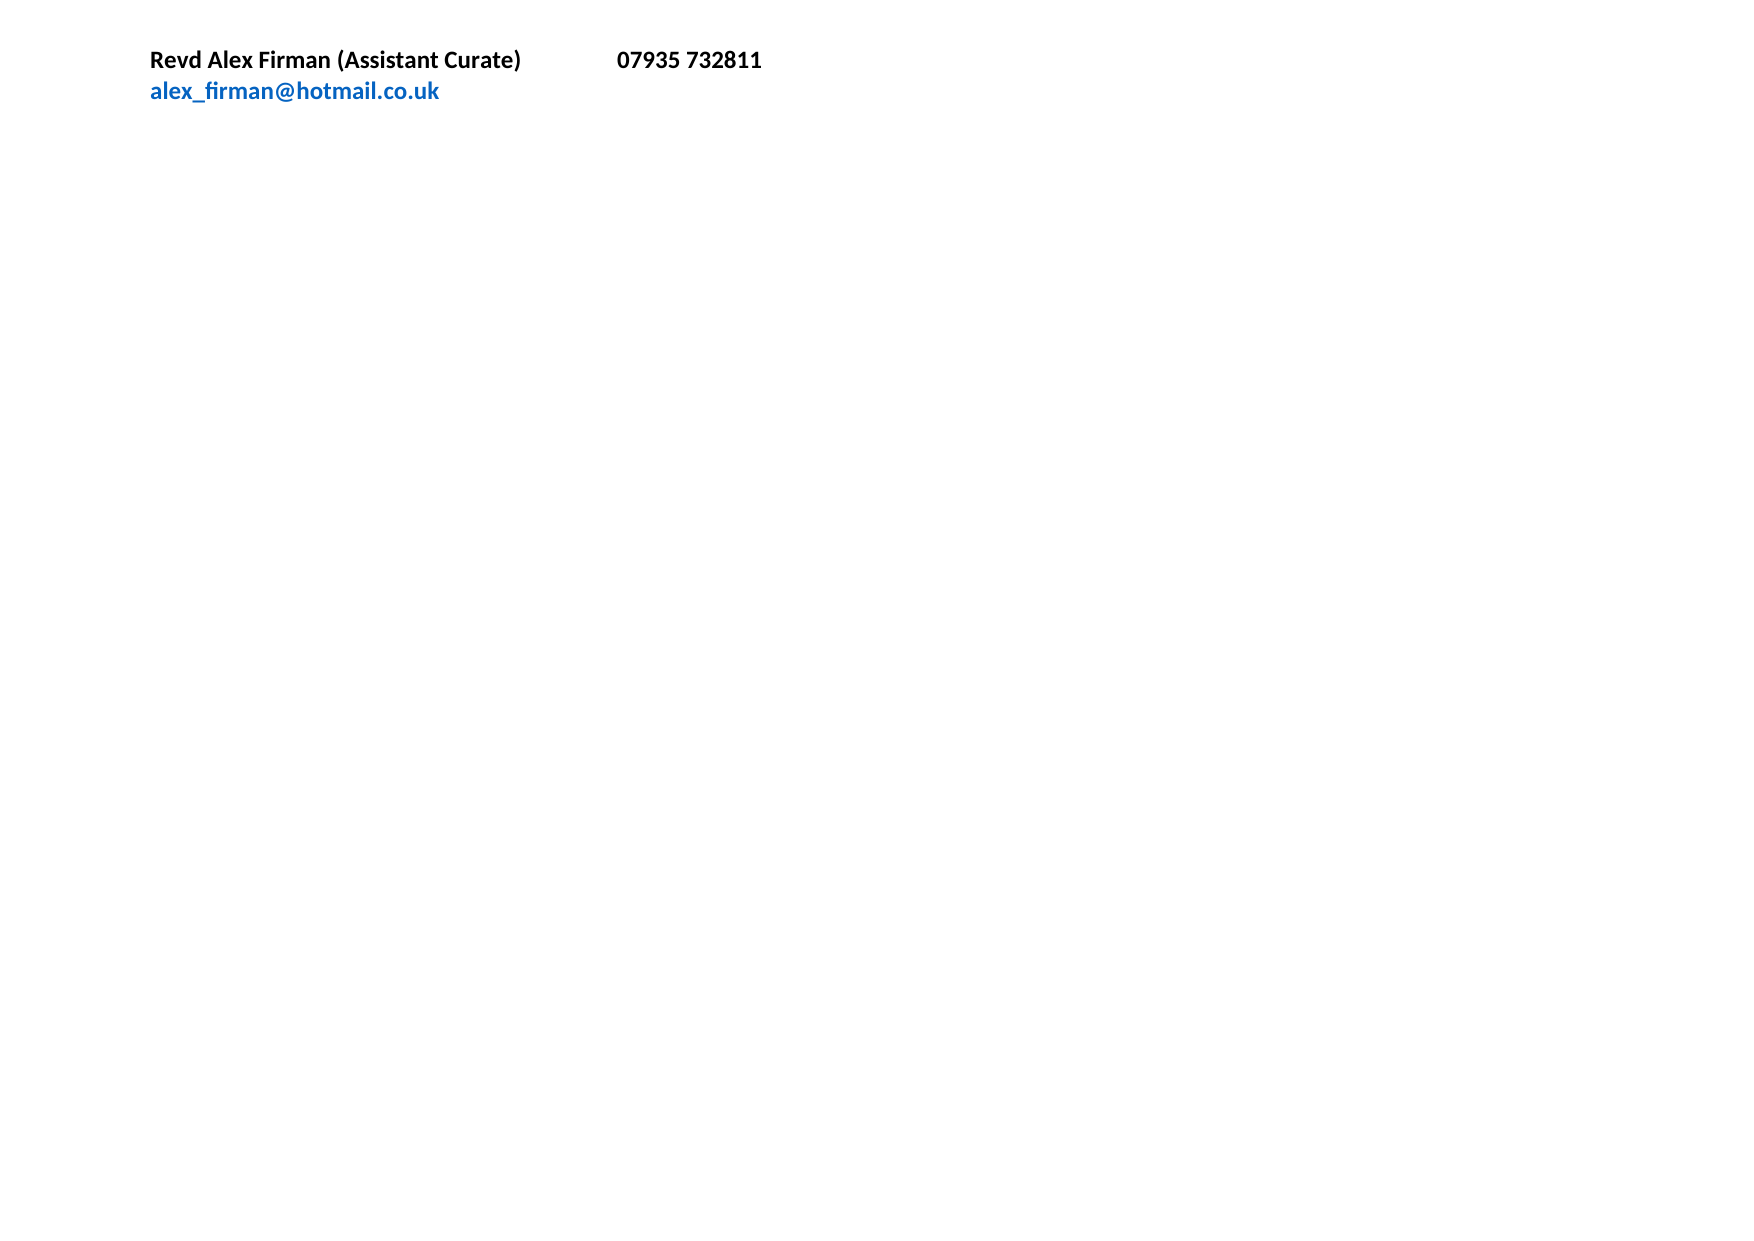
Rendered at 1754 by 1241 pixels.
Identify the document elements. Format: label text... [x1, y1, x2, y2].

text Revd Alex Firman (Assistant Curate) 07935 732811 alex_firman@hotmail.co.uk [150, 44, 840, 105]
